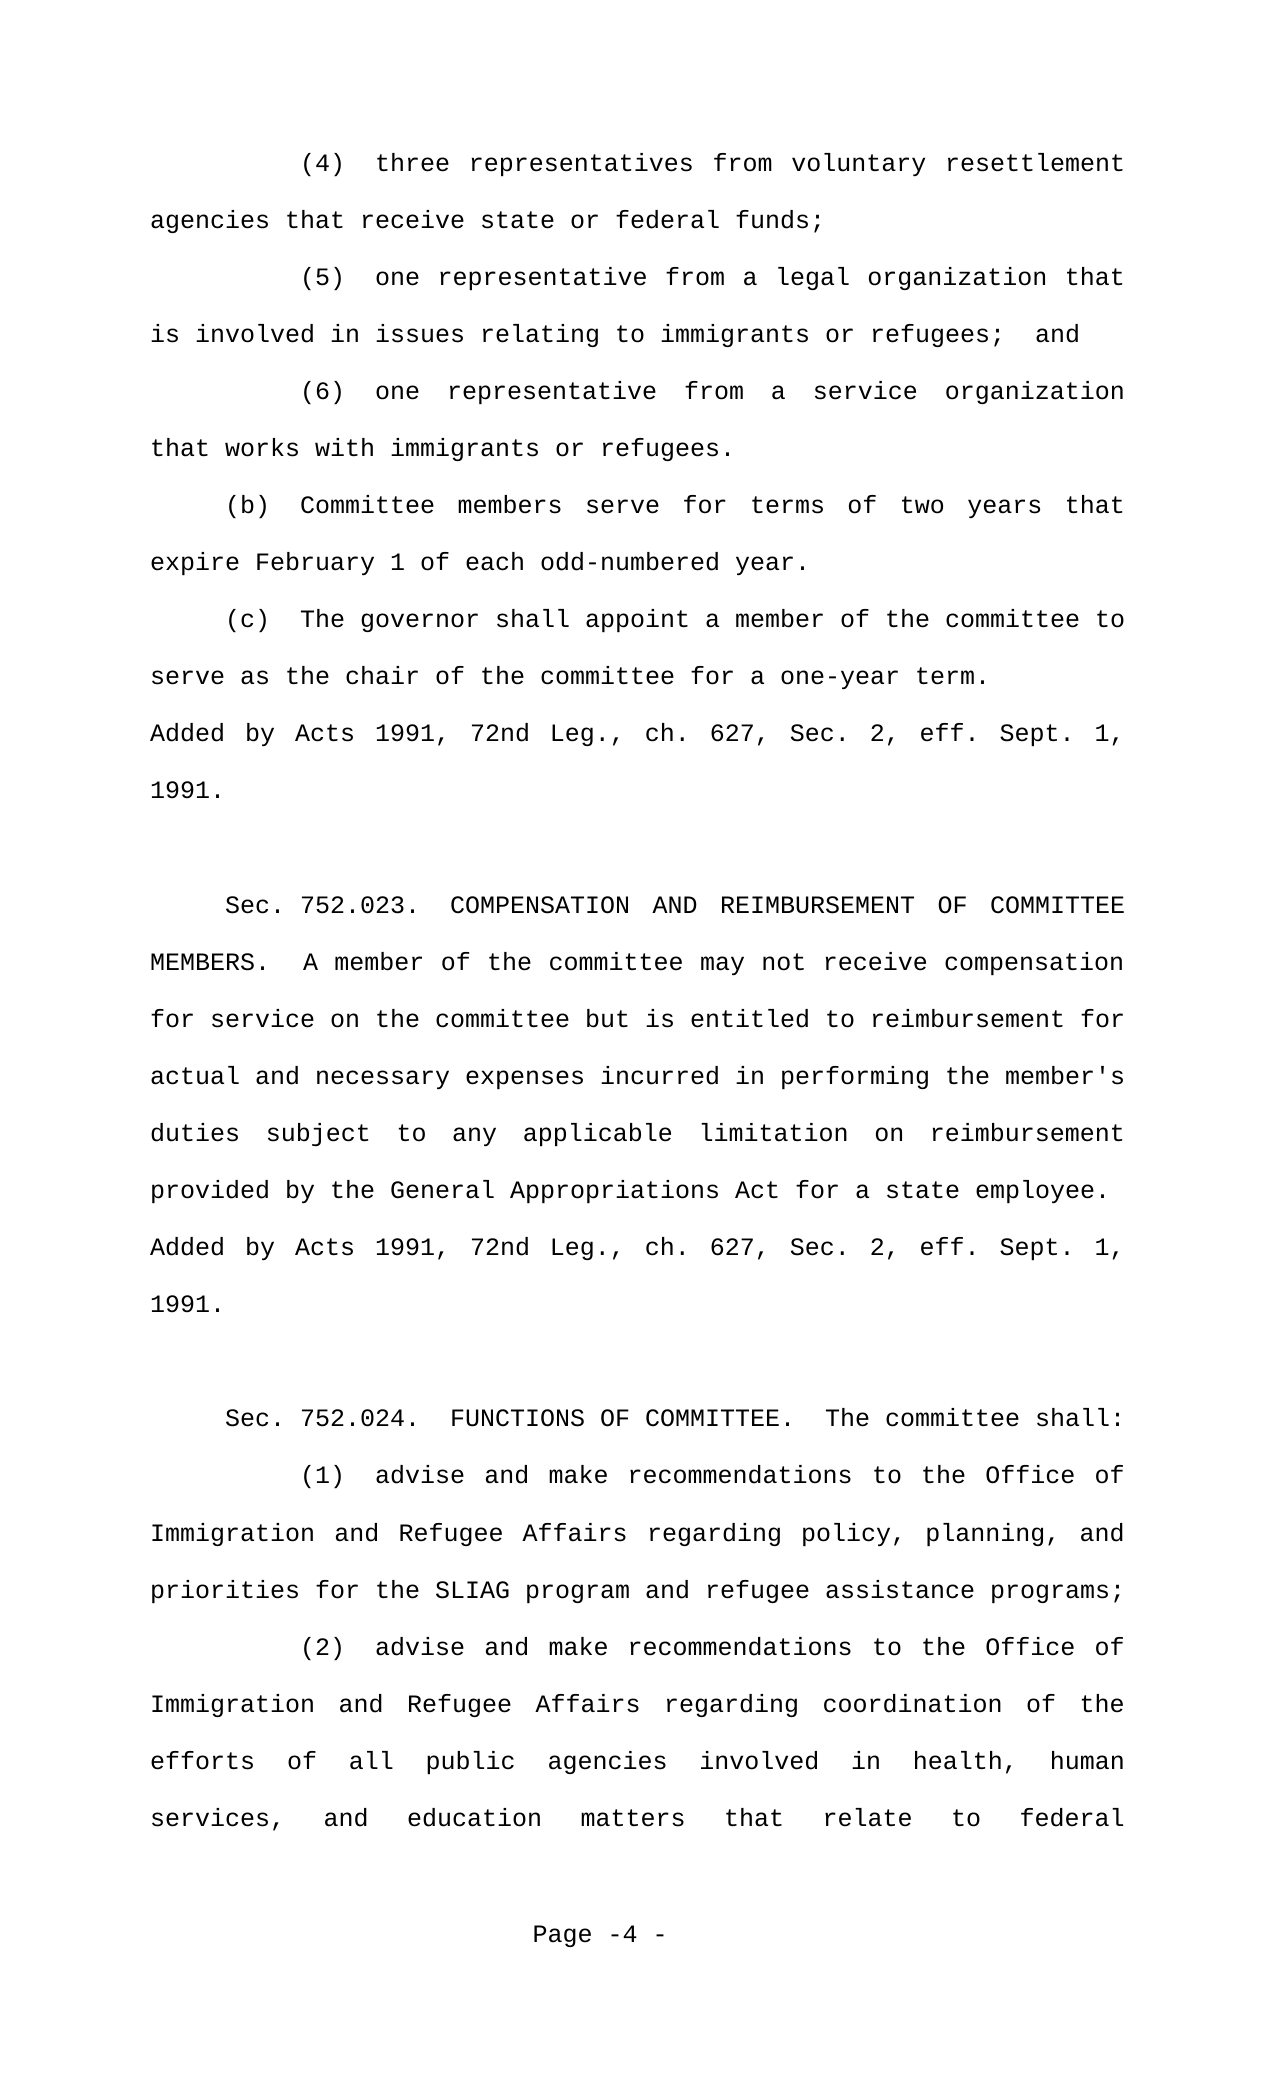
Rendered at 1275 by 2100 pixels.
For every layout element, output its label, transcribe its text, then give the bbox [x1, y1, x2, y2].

text Added by Acts 1991, 72nd Leg., ch. 627, Sec. 2, eff. Sept. 1, 1991. [150, 721, 1125, 806]
text (6) one representative from a service organization that works with immigrants or refugees. [150, 378, 1125, 464]
text (5) one representative from a legal organization that is involved in issues relating to immigrants or refugees; and [150, 264, 1125, 350]
text (1) advise and make recommendations to the Office of Immigration and Refugee Affairs regarding policy, planning, and priorities for the SLIAG program and refugee assistance programs; [150, 1463, 1125, 1606]
text Sec. 752.023. COMPENSATION AND REIMBURSEMENT OF COMMITTEE MEMBERS. A member of the committee may not receive compensation for service on the committee but is entitled to reimbursement for actual and necessary expenses incurred in performing the member's duties subject to any applicable limitation on reimbursement provided by the General Appropriations Act for a state employee. [150, 892, 1125, 1206]
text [150, 1634, 1125, 1834]
text (4) three representatives from voluntary resettlement agencies that receive state or federal funds; [150, 150, 1125, 236]
text (b) Committee members serve for terms of two years that expire February 1 of each odd-numbered year. [150, 492, 1125, 578]
text (c) The governor shall appoint a member of the committee to serve as the chair of the committee for a one-year term. [150, 607, 1125, 692]
text Added by Acts 1991, 72nd Leg., ch. 627, Sec. 2, eff. Sept. 1, 1991. [150, 1234, 1125, 1320]
text Sec. 752.024. FUNCTIONS OF COMMITTEE. The committee shall: [150, 1406, 1125, 1434]
